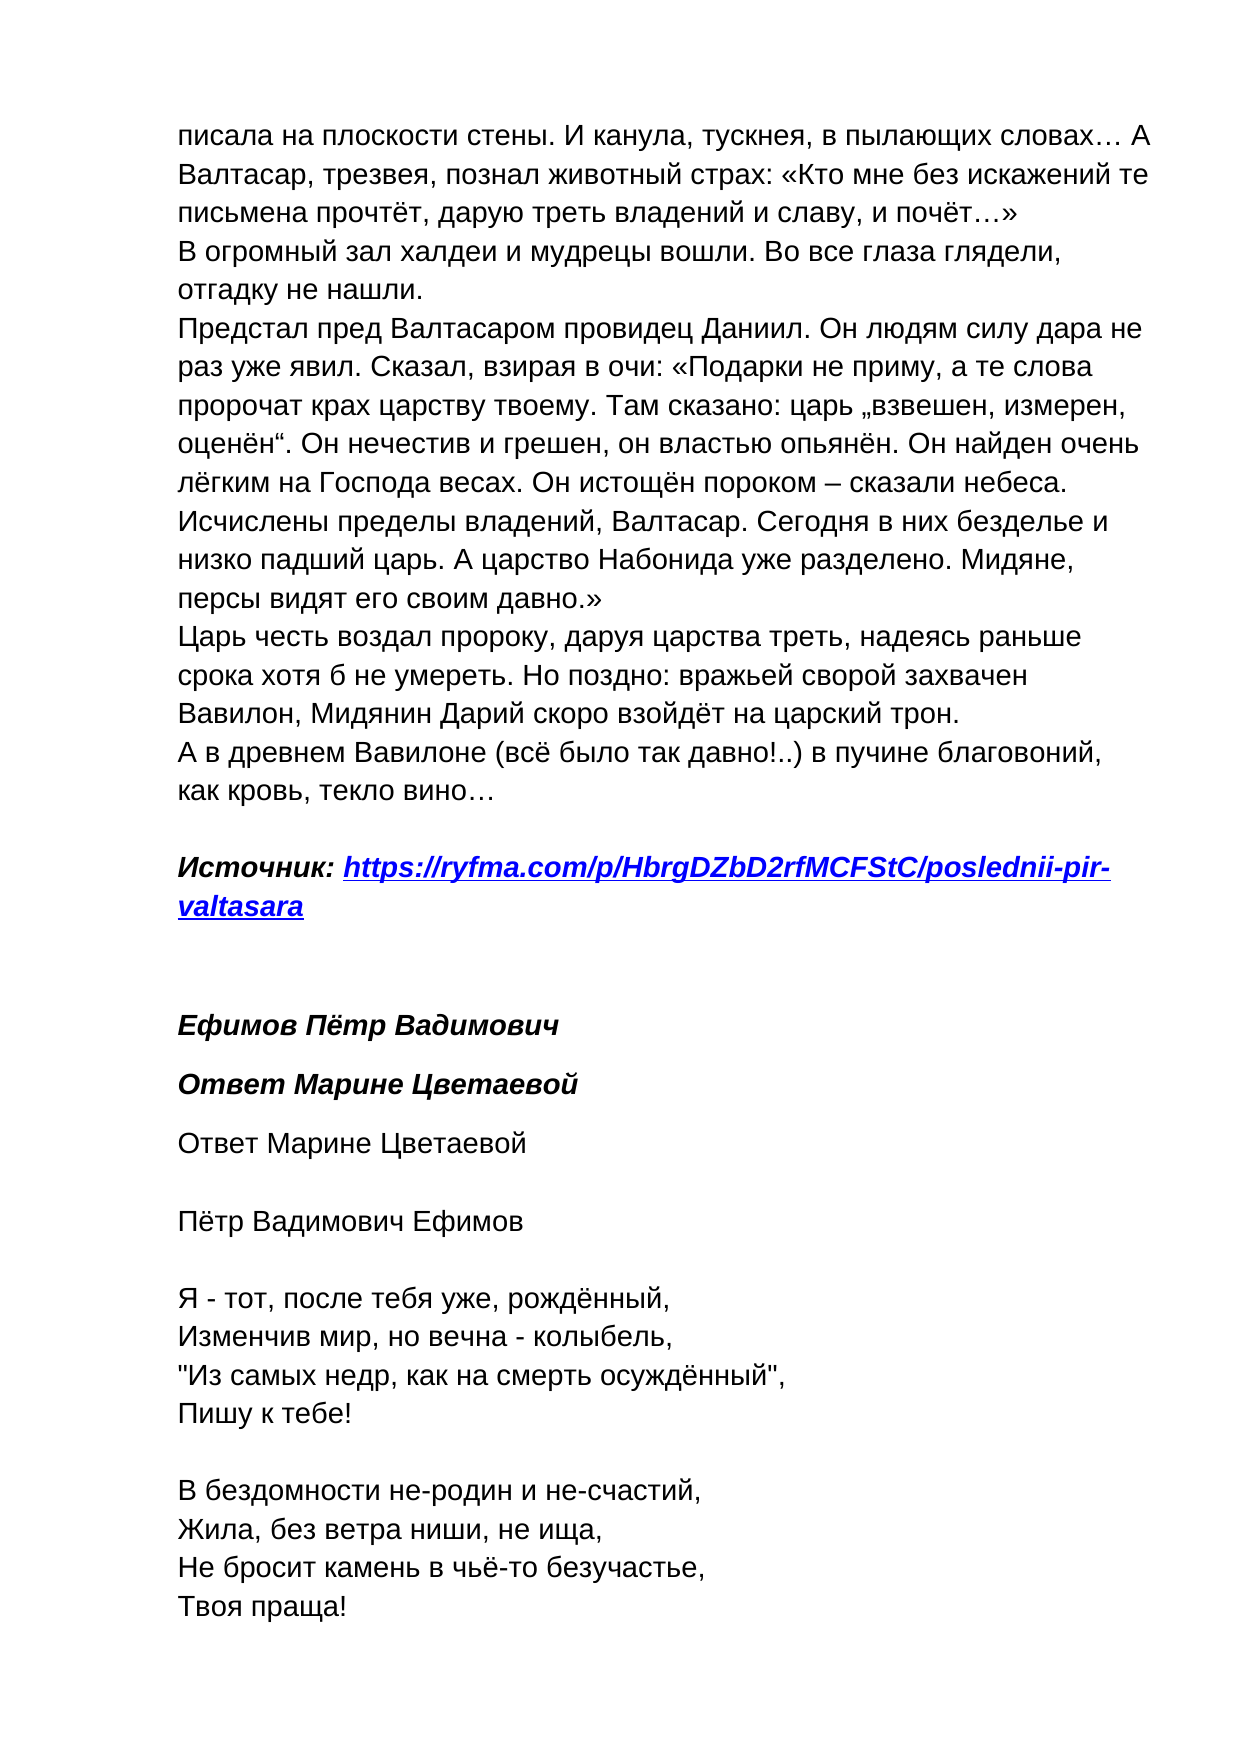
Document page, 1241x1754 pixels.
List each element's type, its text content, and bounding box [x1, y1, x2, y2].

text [177, 1126, 1152, 1622]
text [177, 118, 1152, 922]
text Ефимов Пётр Вадимович [177, 1008, 1152, 1041]
text Ответ Марине Цветаевой [177, 1067, 1152, 1101]
